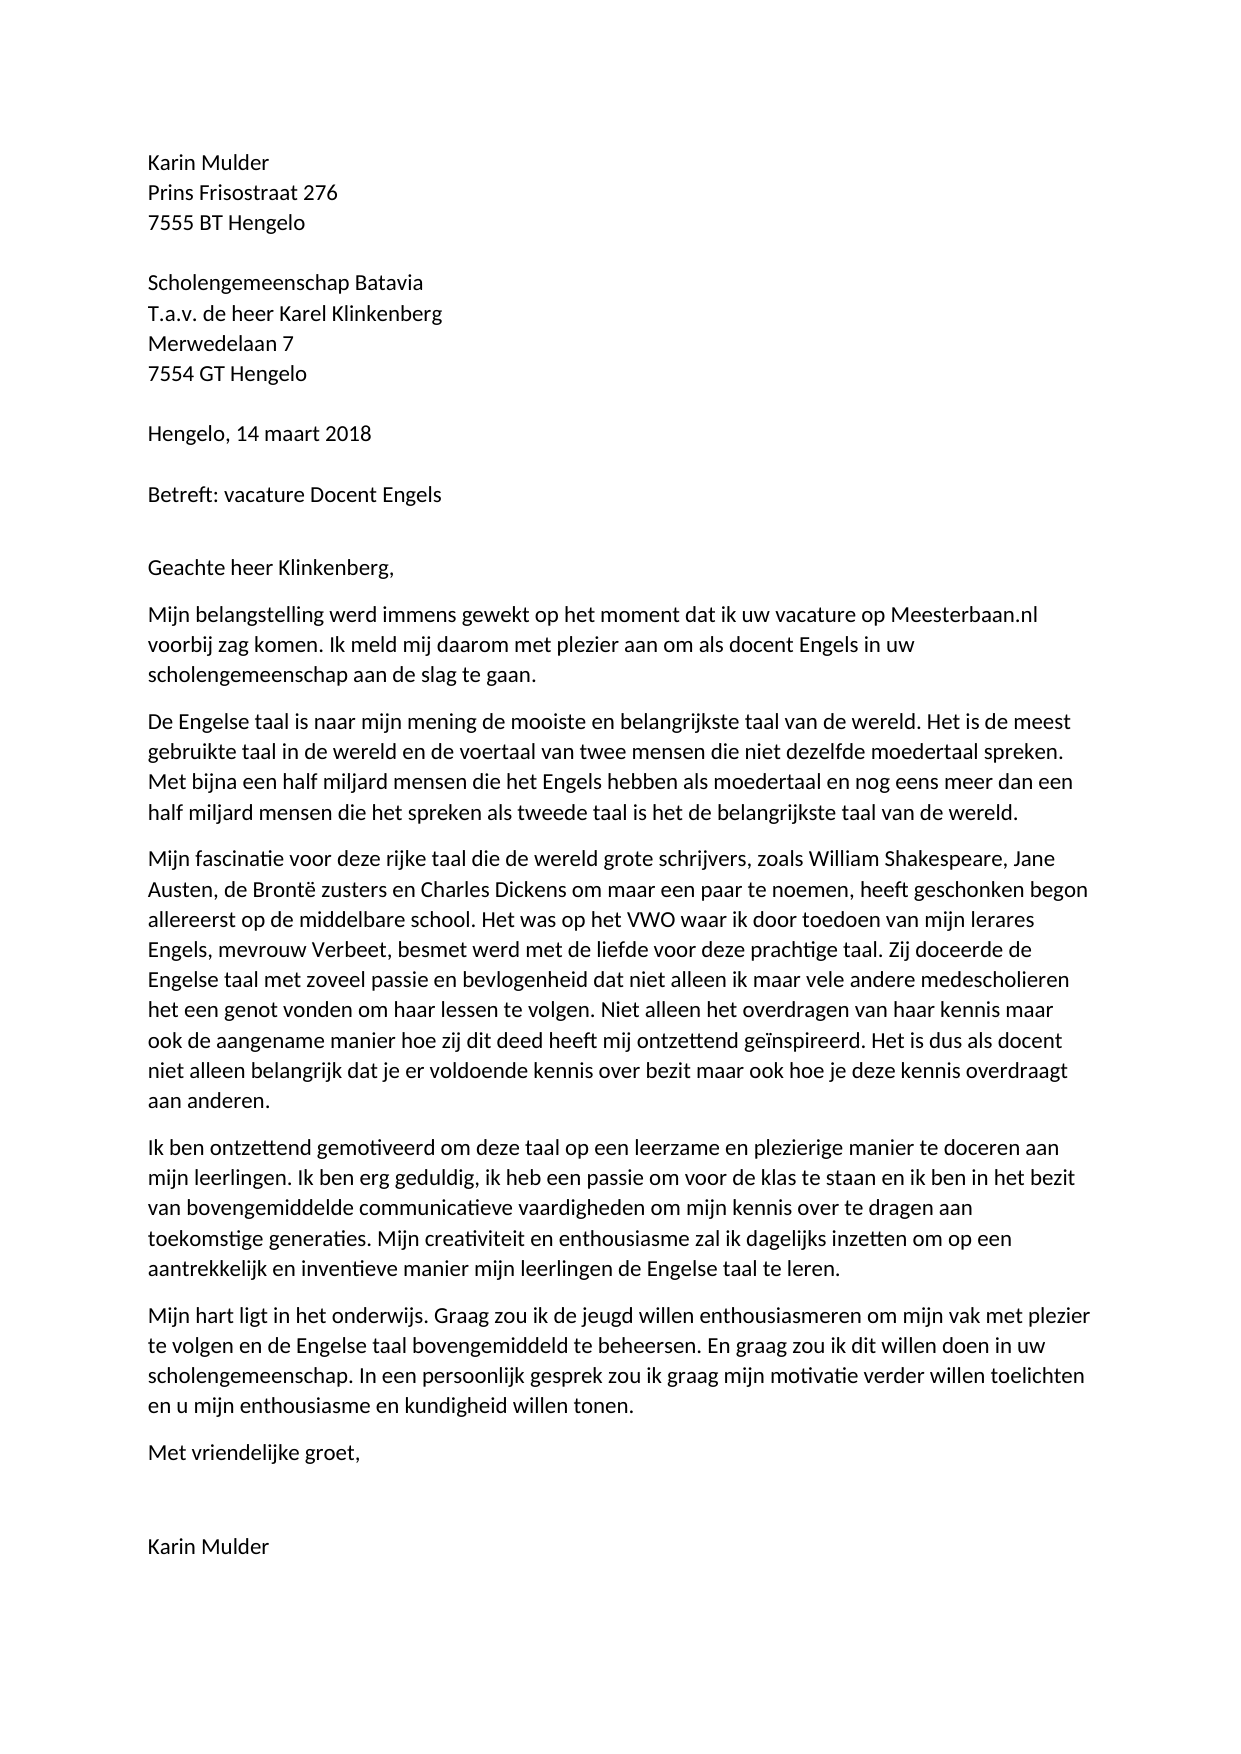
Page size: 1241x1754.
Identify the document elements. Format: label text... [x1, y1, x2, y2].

text Mijn hart ligt in het onderwijs. Graag zou ik de jeugd willen enthousiasmeren om mijn vak met plezier te volgen en de Engelse taal bovengemiddeld te beheersen. En graag zou ik dit willen doen in uw scholengemeenschap. In een persoonlijk gesprek zou ik graag mijn motivatie verder willen toelichten en u mijn enthousiasme en kundigheid willen tonen. [148, 1301, 1093, 1419]
text Ik ben ontzettend gemotiveerd om deze taal op een leerzame en plezierige manier te doceren aan mijn leerlingen. Ik ben erg geduldig, ik heb een passie om voor de klas te staan en ik ben in het bezit van bovengemiddelde communicatieve vaardigheden om mijn kennis over te dragen aan toekomstige generaties. Mijn creativiteit en enthousiasme zal ik dagelijks inzetten om op een aantrekkelijk en inventieve manier mijn leerlingen de Engelse taal te leren. [148, 1133, 1093, 1282]
text Scholengemeenschap Batavia [148, 268, 1093, 296]
text Karin Mulder [148, 1532, 1093, 1560]
text Hengelo, 14 maart 2018 [148, 419, 1093, 447]
text De Engelse taal is naar mijn mening de mooiste en belangrijkste taal van de wereld. Het is de meest gebruikte taal in de wereld en de voertaal van twee mensen die niet dezelfde moedertaal spreken. Met bijna een half miljard mensen die het Engels hebben als moedertaal en nog eens meer dan een half miljard mensen die het spreken als tweede taal is het de belangrijkste taal van de wereld. [148, 707, 1093, 826]
text Mijn belangstelling werd immens gewekt op het moment dat ik uw vacature op Meesterbaan.nl voorbij zag komen. Ik meld mij daarom met plezier aan om als docent Engels in uw scholengemeenschap aan de slag te gaan. [148, 600, 1093, 688]
text Met vriendelijke groet, [148, 1438, 1093, 1466]
text Prins Frisostraat 276 [148, 178, 1093, 206]
text 7555 BT Hengelo [148, 208, 1093, 236]
text Merwedelaan 7 [148, 329, 1093, 357]
text Betreft: vacature Docent Engels [148, 480, 1093, 508]
text Karin Mulder [148, 148, 1093, 176]
text Geachte heer Klinkenberg, [148, 553, 1093, 581]
text Mijn fascinatie voor deze rijke taal die de wereld grote schrijvers, zoals William Shakespeare, Jane Austen, de Brontë zusters en Charles Dickens om maar een paar te noemen, heeft geschonken begon allereerst op de middelbare school. Het was op het VWO waar ik door toedoen van mijn lerares Engels, mevrouw Verbeet, besmet werd met de liefde voor deze prachtige taal. Zij doceerde de Engelse taal met zoveel passie en bevlogenheid dat niet alleen ik maar vele andere medescholieren het een genot vonden om haar lessen te volgen. Niet alleen het overdragen van haar kennis maar ook de aangename manier hoe zij dit deed heeft mij ontzettend geïnspireerd. Het is dus als docent niet alleen belangrijk dat je er voldoende kennis over bezit maar ook hoe je deze kennis overdraagt aan anderen. [148, 844, 1093, 1114]
text 7554 GT Hengelo [148, 359, 1093, 387]
text T.a.v. de heer Karel Klinkenberg [148, 299, 1093, 327]
